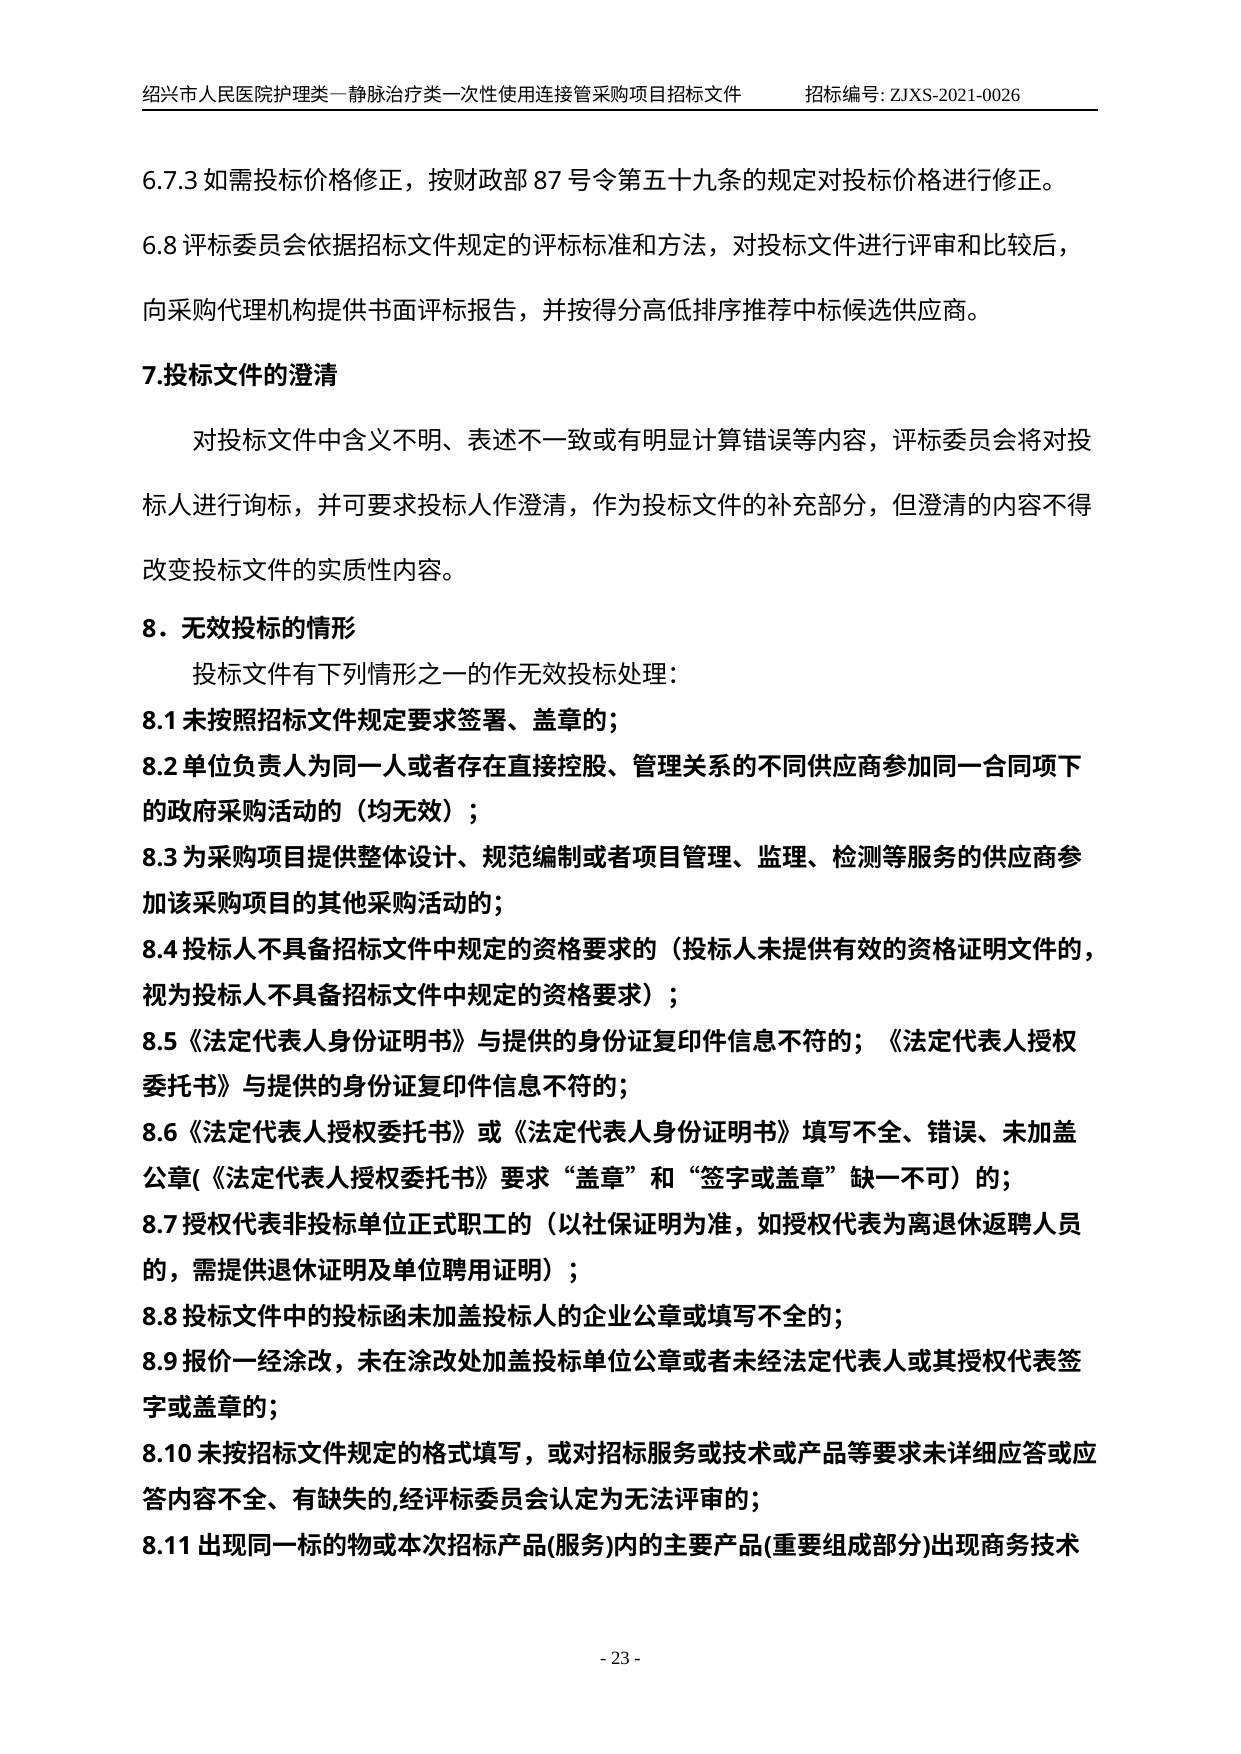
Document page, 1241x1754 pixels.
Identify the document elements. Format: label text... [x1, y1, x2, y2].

list 7.投标文件的澄清 [142, 341, 1098, 406]
text 8.7授权代表非投标单位正式职工的（以社保证明为准，如授权代表为离退休返聘人员的，需提供退休证明及单位聘用证明）； [142, 1197, 1098, 1288]
text 8.9报价一经涂改，未在涂改处加盖投标单位公章或者未经法定代表人或其授权代表签字或盖章的； [142, 1334, 1098, 1426]
text 8.8投标文件中的投标函未加盖投标人的企业公章或填写不全的； [142, 1288, 1098, 1334]
text 8.2单位负责人为同一人或者存在直接控股、管理关系的不同供应商参加同一合同项下的政府采购活动的（均无效）； [142, 738, 1098, 830]
text 8.5《法定代表人身份证明书》与提供的身份证复印件信息不符的；《法定代表人授权委托书》与提供的身份证复印件信息不符的； [142, 1013, 1098, 1105]
text 6.8评标委员会依据招标文件规定的评标标准和方法，对投标文件进行评审和比较后，向采购代理机构提供书面评标报告，并按得分高低排序推荐中标候选供应商。 [142, 211, 1098, 341]
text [142, 1517, 1098, 1563]
text 8.3为采购项目提供整体设计、规范编制或者项目管理、监理、检测等服务的供应商参加该采购项目的其他采购活动的； [142, 830, 1098, 922]
text 投标文件有下列情形之一的作无效投标处理： [142, 647, 1098, 692]
text 8.4投标人不具备招标文件中规定的资格要求的（投标人未提供有效的资格证明文件的，视为投标人不具备招标文件中规定的资格要求）； [142, 922, 1098, 1013]
text 8.1未按照招标文件规定要求签署、盖章的； [142, 692, 1098, 738]
text 8.10未按招标文件规定的格式填写，或对招标服务或技术或产品等要求未详细应答或应答内容不全、有缺失的,经评标委员会认定为无法评审的； [142, 1426, 1098, 1517]
text 8．无效投标的情形 [142, 601, 1098, 647]
text 6.7.3如需投标价格修正，按财政部87号令第五十九条的规定对投标价格进行修正。 [142, 146, 1098, 211]
list 对投标文件中含义不明、表述不一致或有明显计算错误等内容，评标委员会将对投标人进行询标，并可要求投标人作澄清，作为投标文件的补充部分，但澄清的内容不得改变投标文件的实质性内容。 [142, 406, 1098, 601]
text 8.6《法定代表人授权委托书》或《法定代表人身份证明书》填写不全、错误、未加盖公章(《法定代表人授权委托书》要求“盖章”和“签字或盖章”缺一不可）的； [142, 1105, 1098, 1197]
